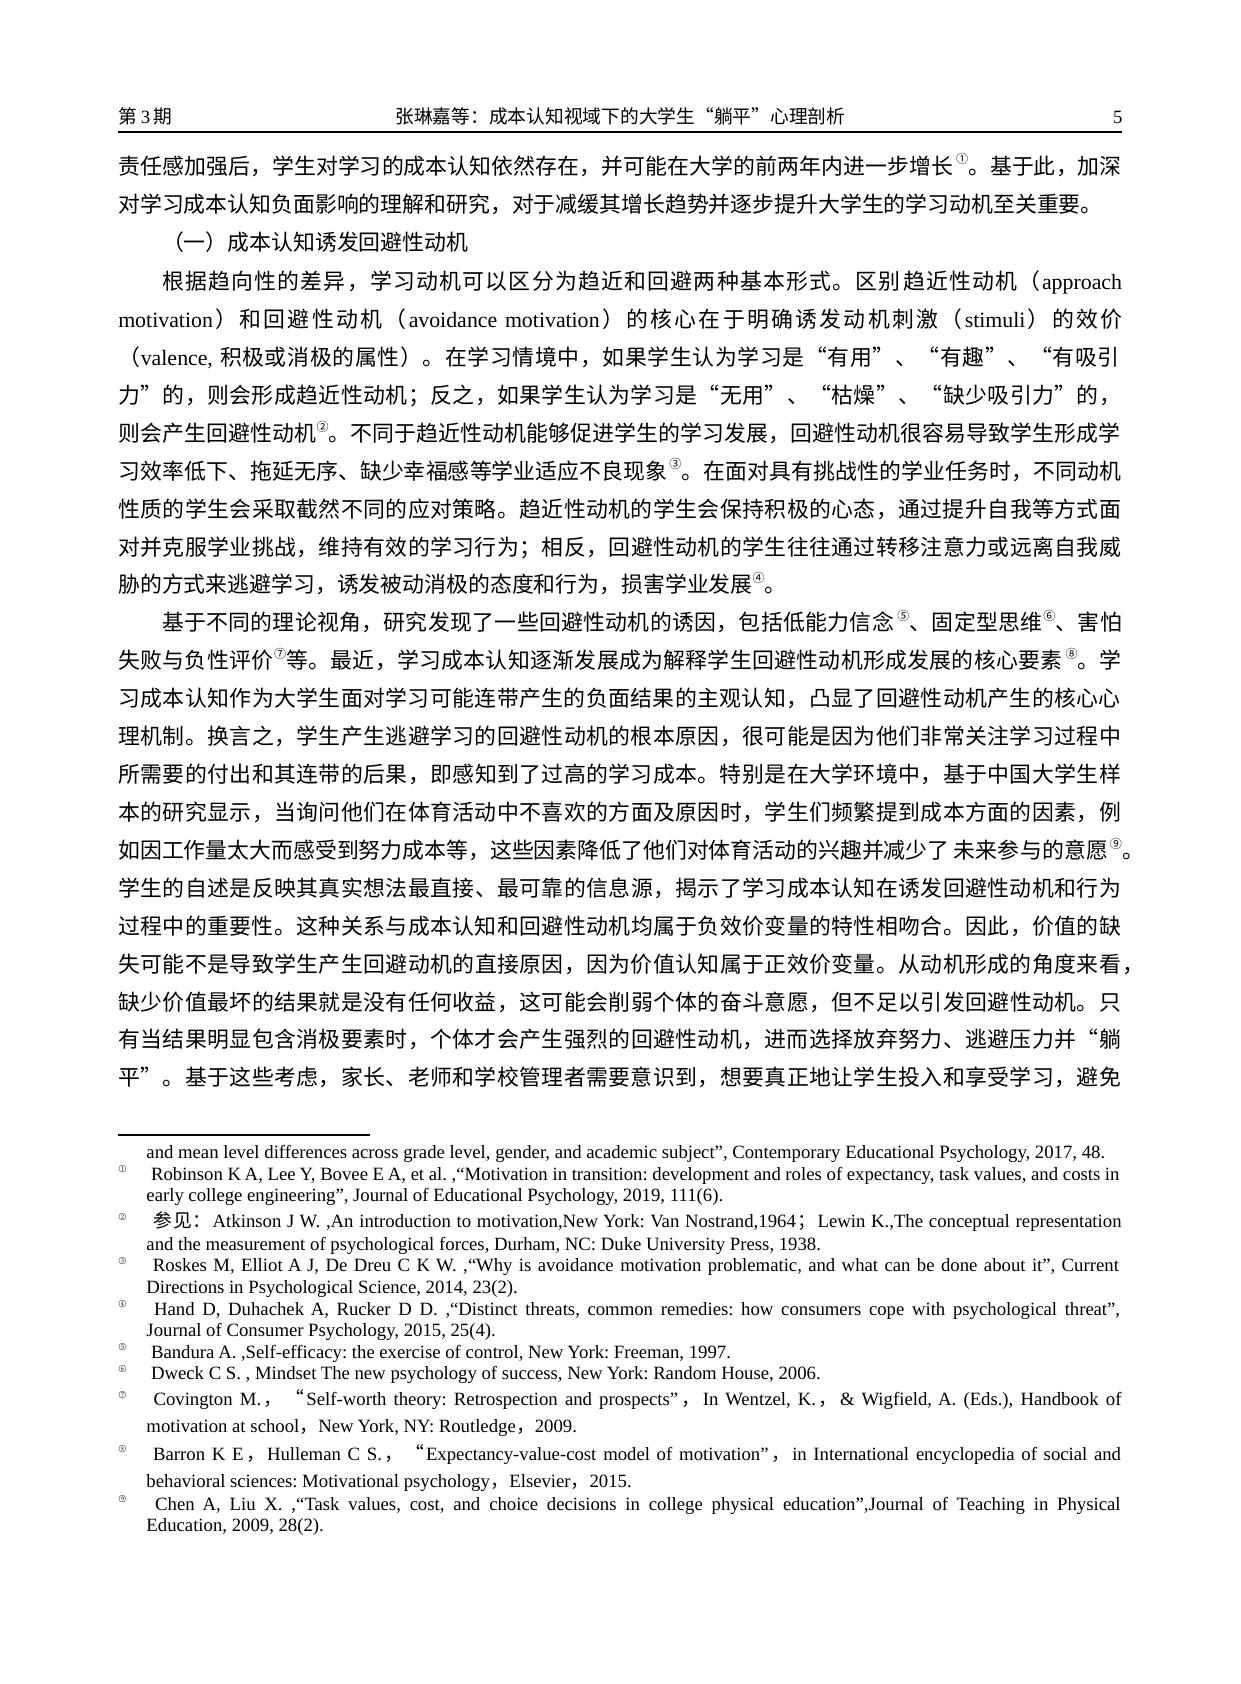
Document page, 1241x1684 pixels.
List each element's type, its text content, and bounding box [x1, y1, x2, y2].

text 根据趋向性的差异，学习动机可以区分为趋近和回避两种基本形式。区别趋近性动机（approach motivation）和回避性动机（avoidance motivation）的核心在于明确诱发动机刺激（stimuli）的效价（valence, 积极或消极的属性）。在学习情境中，如果学生认为学习是“有用”、“有趣”、“有吸引力”的，则会形成趋近性动机；反之，如果学生认为学习是“无用”、“枯燥”、“缺少吸引力”的，则会产生回避性动机。不同于趋近性动机能够促进学生的学习发展，回避性动机很容易导致学生形成学习效率低下、拖延无序、缺少幸福感等学业适应不良现象。在面对具有挑战性的学业任务时，不同动机性质的学生会采取截然不同的应对策略。趋近性动机的学生会保持积极的心态，通过提升自我等方式面对并克服学业挑战，维持有效的学习行为；相反，回避性动机的学生往往通过转移注意力或远离自我威胁的方式来逃避学习，诱发被动消极的态度和行为，损害学业发展。 [118, 264, 1122, 599]
text （一）成本认知诱发回避性动机 [118, 224, 1122, 256]
text 成本认知被视为导致动机减弱的一个关键因素。纵向研究显示，随着学段的上升，学生对学习的成本认知有所增加，甚至成绩越好的学生对学习的成本认知越高。即使进入大学，变得更加成熟、独立和责任感加强后，学生对学习的成本认知依然存在，并可能在大学的前两年内进一步增长。基于此，加深对学习成本认知负面影响的理解和研究，对于减缓其增长趋势并逐步提升大学生的学习动机至关重要。 [118, 149, 1122, 218]
text 基于不同的理论视角，研究发现了一些回避性动机的诱因，包括低能力信念、固定型思维、害怕失败与负性评价等。最近，学习成本认知逐渐发展成为解释学生回避性动机形成发展的核心要素。学习成本认知作为大学生面对学习可能连带产生的负面结果的主观认知，凸显了回避性动机产生的核心心理机制。换言之，学生产生逃避学习的回避性动机的根本原因，很可能是因为他们非常关注学习过程中所需要的付出和其连带的后果，即感知到了过高的学习成本。特别是在大学环境中，基于中国大学生样本的研究显示，当询问他们在体育活动中不喜欢的方面及原因时，学生们频繁提到成本方面的因素，例如因工作量太大而感受到努力成本等，这些因素降低了他们对体育活动的兴趣并减少了未来参与的意愿。学生的自述是反映其真实想法最直接、最可靠的信息源，揭示了学习成本认知在诱发回避性动机和行为过程中的重要性。这种关系与成本认知和回避性动机均属于负效价变量的特性相吻合。因此，价值的缺失可能不是导致学生产生回避动机的直接原因，因为价值认知属于正效价变量。从动机形成的角度来看，缺少价值最坏的结果就是没有任何收益，这可能会削弱个体的奋斗意愿，但不足以引发回避性动机。只有当结果明显包含消极要素时，个体才会产生强烈的回避性动机，进而选择放弃努力、逃避压力并“躺平”。基于这些考虑，家长、老师和学校管理者需要意识到，想要真正地让学生投入和享受学习，避免懒学怠学，单纯强调学习的重要性和价值是不够的，要同时降低学生对学习成本的感知。通过这种双管齐下的策略，才能更为有效地激发学生的学习动机。 [118, 605, 1122, 1092]
